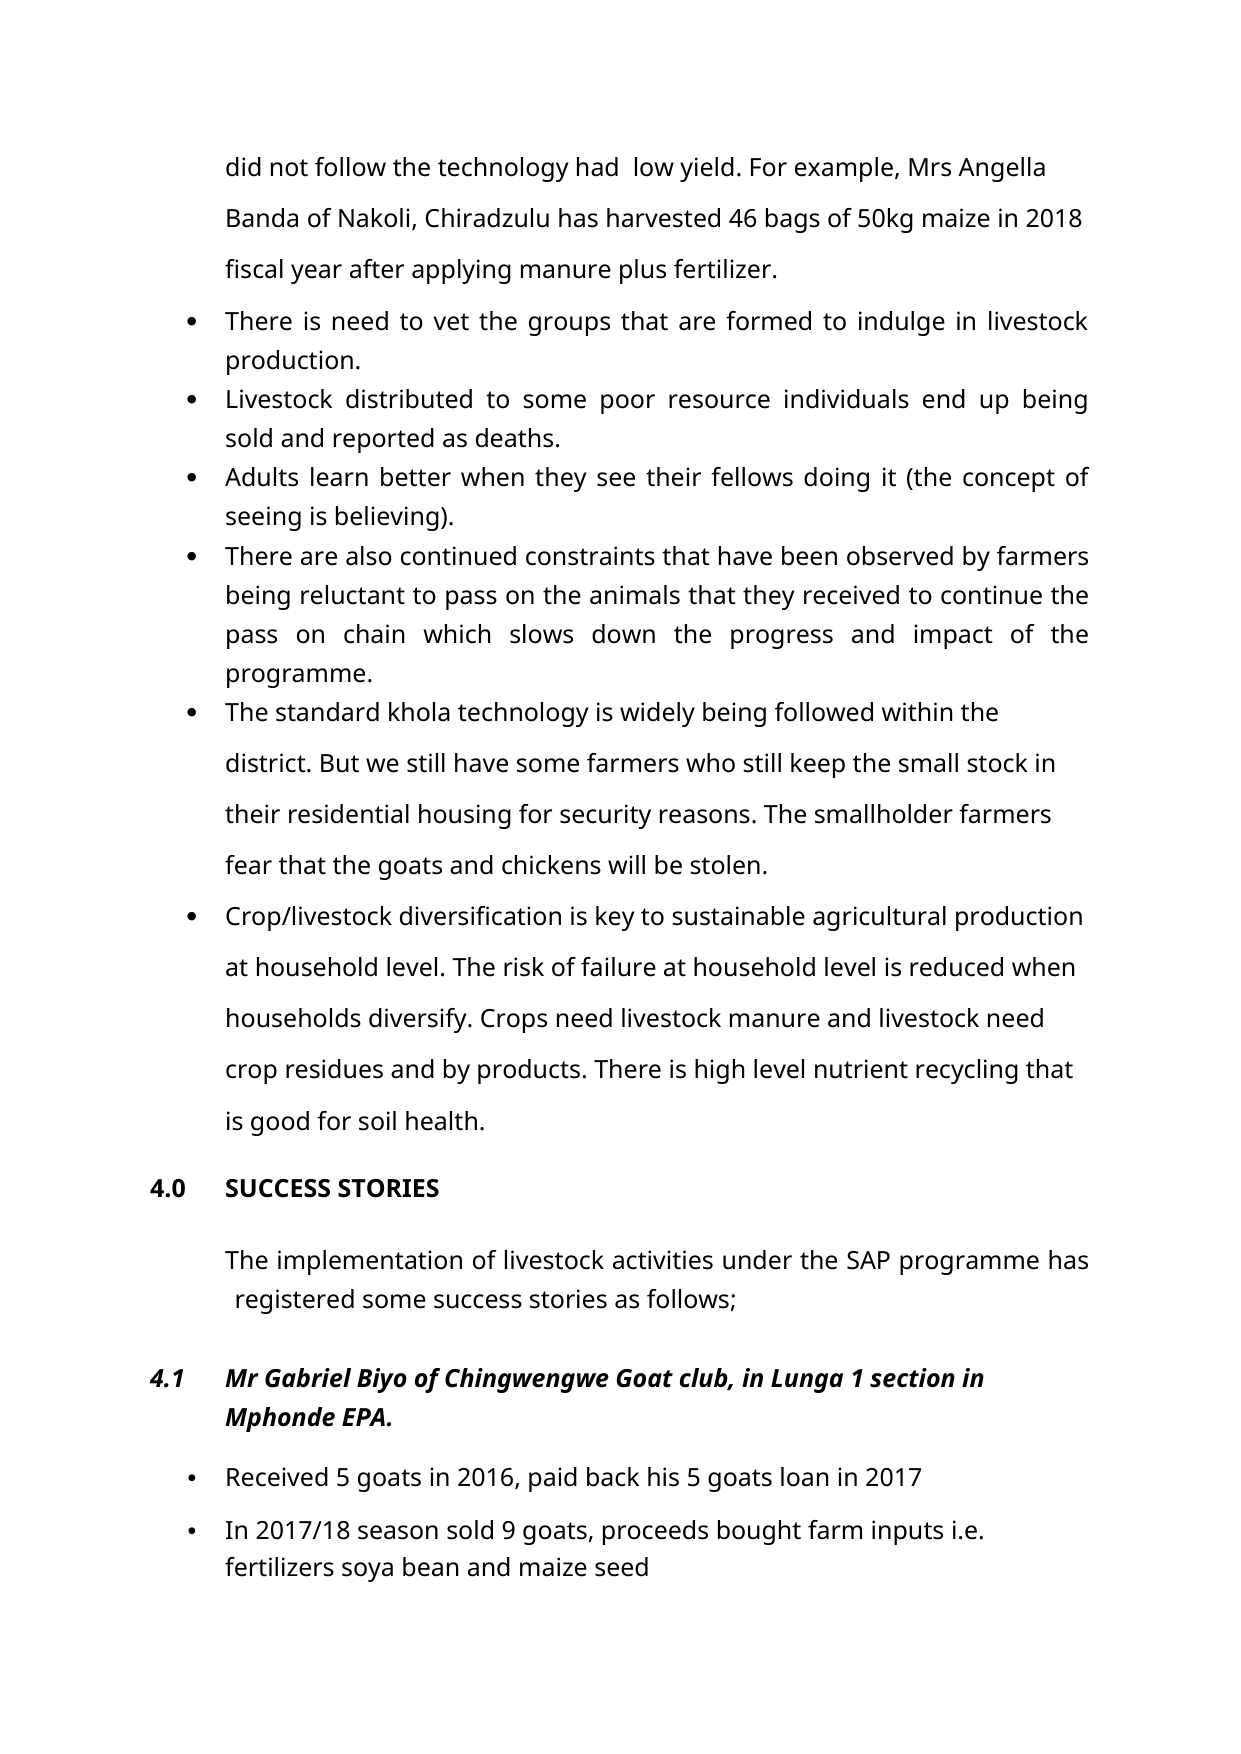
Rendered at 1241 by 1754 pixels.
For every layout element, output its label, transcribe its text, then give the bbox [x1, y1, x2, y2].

list Livestock distributed to some poor resource individuals end up being sold and reported as deaths. [187, 381, 1090, 455]
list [187, 150, 1090, 286]
list There are also continued constraints that have been observed by farmers being reluctant to pass on the animals that they received to continue the pass on chain which slows down the progress and impact of the programme. [187, 538, 1090, 690]
list Crop/livestock diversification is key to sustainable agricultural production at household level. The risk of failure at household level is reduced when households diversify. Crops need livestock manure and livestock need crop residues and by products. There is high level nutrient recycling that is good for soil health. [187, 899, 1090, 1137]
text The implementation of livestock activities under the SAP programme has registered some success stories as follows; [225, 1243, 1090, 1316]
list The standard khola technology is widely being followed within the district. But we still have some farmers who still keep the small stock in their residential housing for security reasons. The smallholder farmers fear that the goats and chickens will be stolen. [187, 695, 1090, 882]
list In 2017/18 season sold 9 goats, proceeds bought farm inputs i.e. fertilizers soya bean and maize seed [187, 1513, 1090, 1584]
list There is need to vet the groups that are formed to indulge in livestock production. [187, 303, 1090, 376]
list Adults learn better when they see their fellows doing it (the concept of seeing is believing). [187, 460, 1090, 533]
text 4.0 SUCCESS STORIES [150, 1171, 1090, 1205]
list Mr Gabriel Biyo of Chingwengwe Goat club, in Lunga 1 section in Mphonde EPA. [150, 1360, 1090, 1433]
list Received 5 goats in 2016, paid back his 5 goats loan in 2017 [187, 1459, 1090, 1493]
